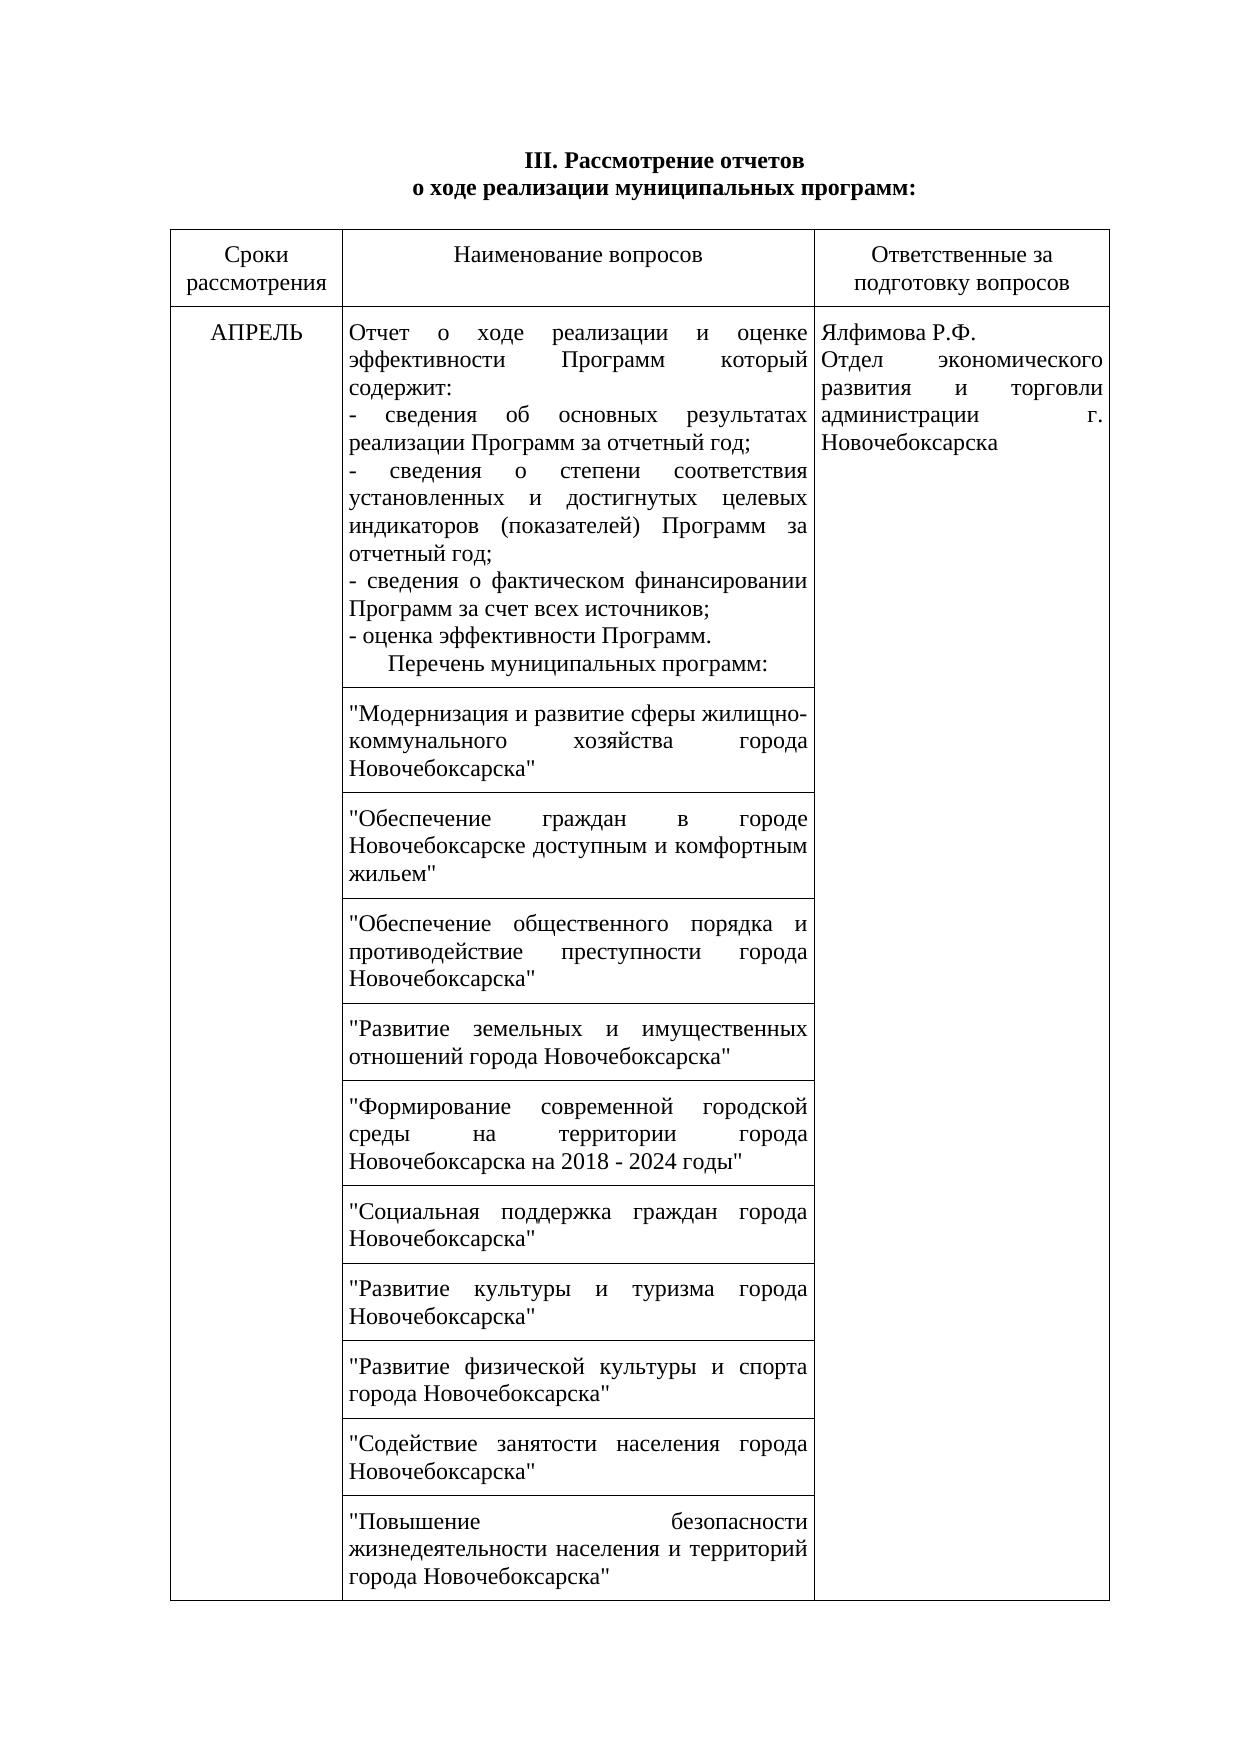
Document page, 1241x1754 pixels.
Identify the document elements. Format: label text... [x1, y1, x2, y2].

table_cell "Развитие культуры и туризма города Новочебоксарска" [343, 1264, 814, 1340]
table_cell АПРЕЛЬ [171, 307, 342, 1600]
table_cell "Содействие занятости населения города Новочебоксарска" [343, 1419, 814, 1495]
title о ходе реализации муниципальных программ: [177, 173, 1152, 201]
table_header Наименование вопросов [343, 230, 814, 306]
table_header Сроки рассмотрения [171, 230, 342, 306]
table_header Ответственные за подготовку вопросов [815, 230, 1109, 306]
table_cell "Социальная поддержка граждан города Новочебоксарска" [343, 1186, 814, 1263]
table_cell "Развитие физической культуры и спорта города Новочебоксарска" [343, 1341, 814, 1418]
table_cell "Повышение безопасности жизнедеятельности населения и территорий города Новочебоксарска" [343, 1496, 814, 1600]
table_cell "Развитие земельных и имущественных отношений города Новочебоксарска" [343, 1004, 814, 1080]
table_cell Ялфимова Р.Ф. Отдел экономического развития и торговли администрации г. Новочебоксарска [815, 307, 1109, 1600]
table_cell "Модернизация и развитие сферы жилищно-коммунального хозяйства города Новочебоксарска" [343, 688, 814, 792]
table_cell "Формирование современной городской среды на территории города Новочебоксарска на 2018 - 2024 годы" [343, 1081, 814, 1185]
table_cell "Обеспечение общественного порядка и противодействие преступности города Новочебоксарска" [343, 899, 814, 1002]
table_cell "Обеспечение граждан в городе Новочебоксарске доступным и комфортным жильем" [343, 793, 814, 897]
title III. Рассмотрение отчетов [177, 146, 1152, 173]
table_cell Отчет о ходе реализации и оценке эффективности Программ который содержит: - сведения об основных результатах реализации Программ за отчетный год; - сведения о степени соответствия установленных и достигнутых целевых индикаторов (показателей) Программ за отчетный год; - сведения о фактическом финансировании Программ за счет всех источников; - оценка эффективности Программ. Перечень муниципальных программ: [343, 307, 814, 687]
